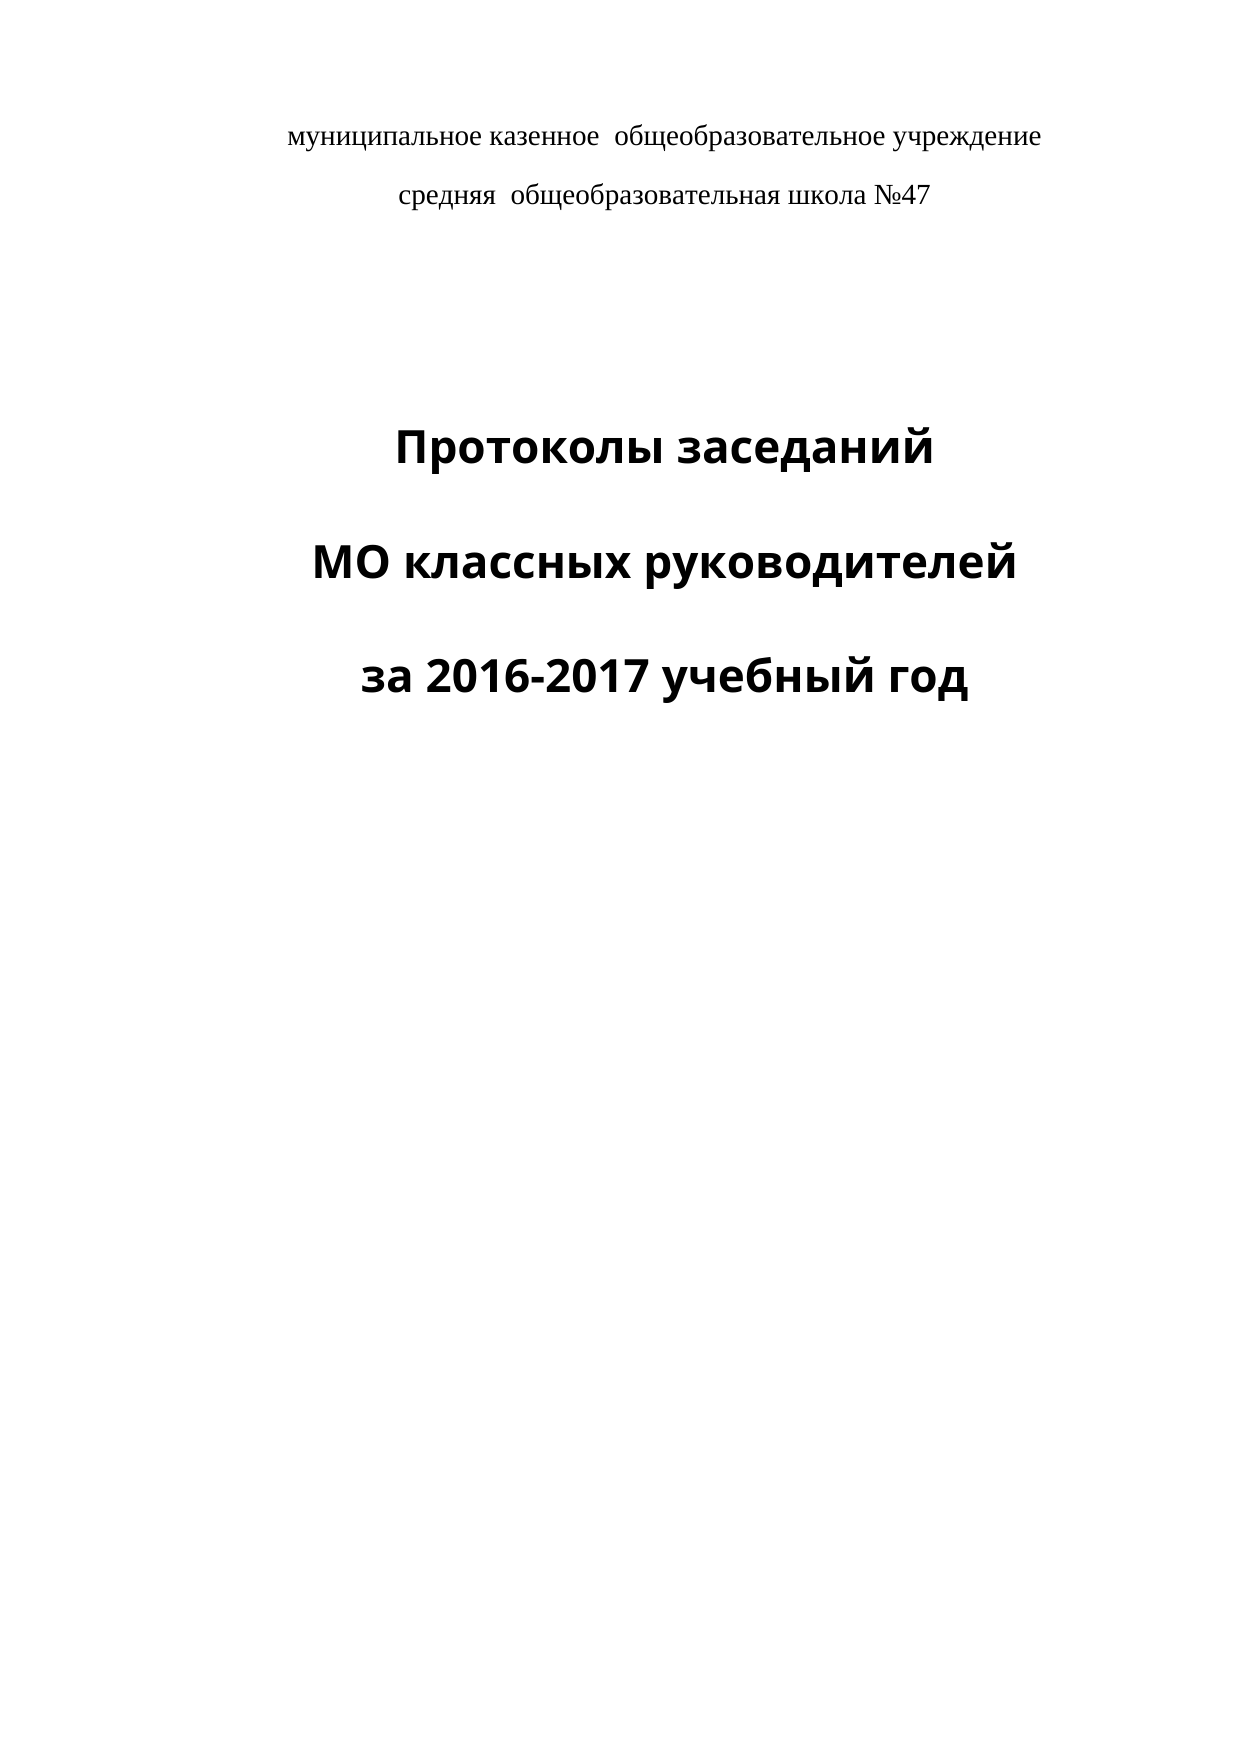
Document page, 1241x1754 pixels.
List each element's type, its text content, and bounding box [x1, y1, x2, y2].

text Протоколы заседаний [177, 415, 1152, 477]
text средняя общеобразовательная школа №47 [177, 177, 1152, 211]
text МО классных руководителей [177, 529, 1152, 592]
text муниципальное казенное общеобразовательное учреждение [177, 118, 1152, 152]
text за 2016-2017 учебный год [177, 644, 1152, 706]
